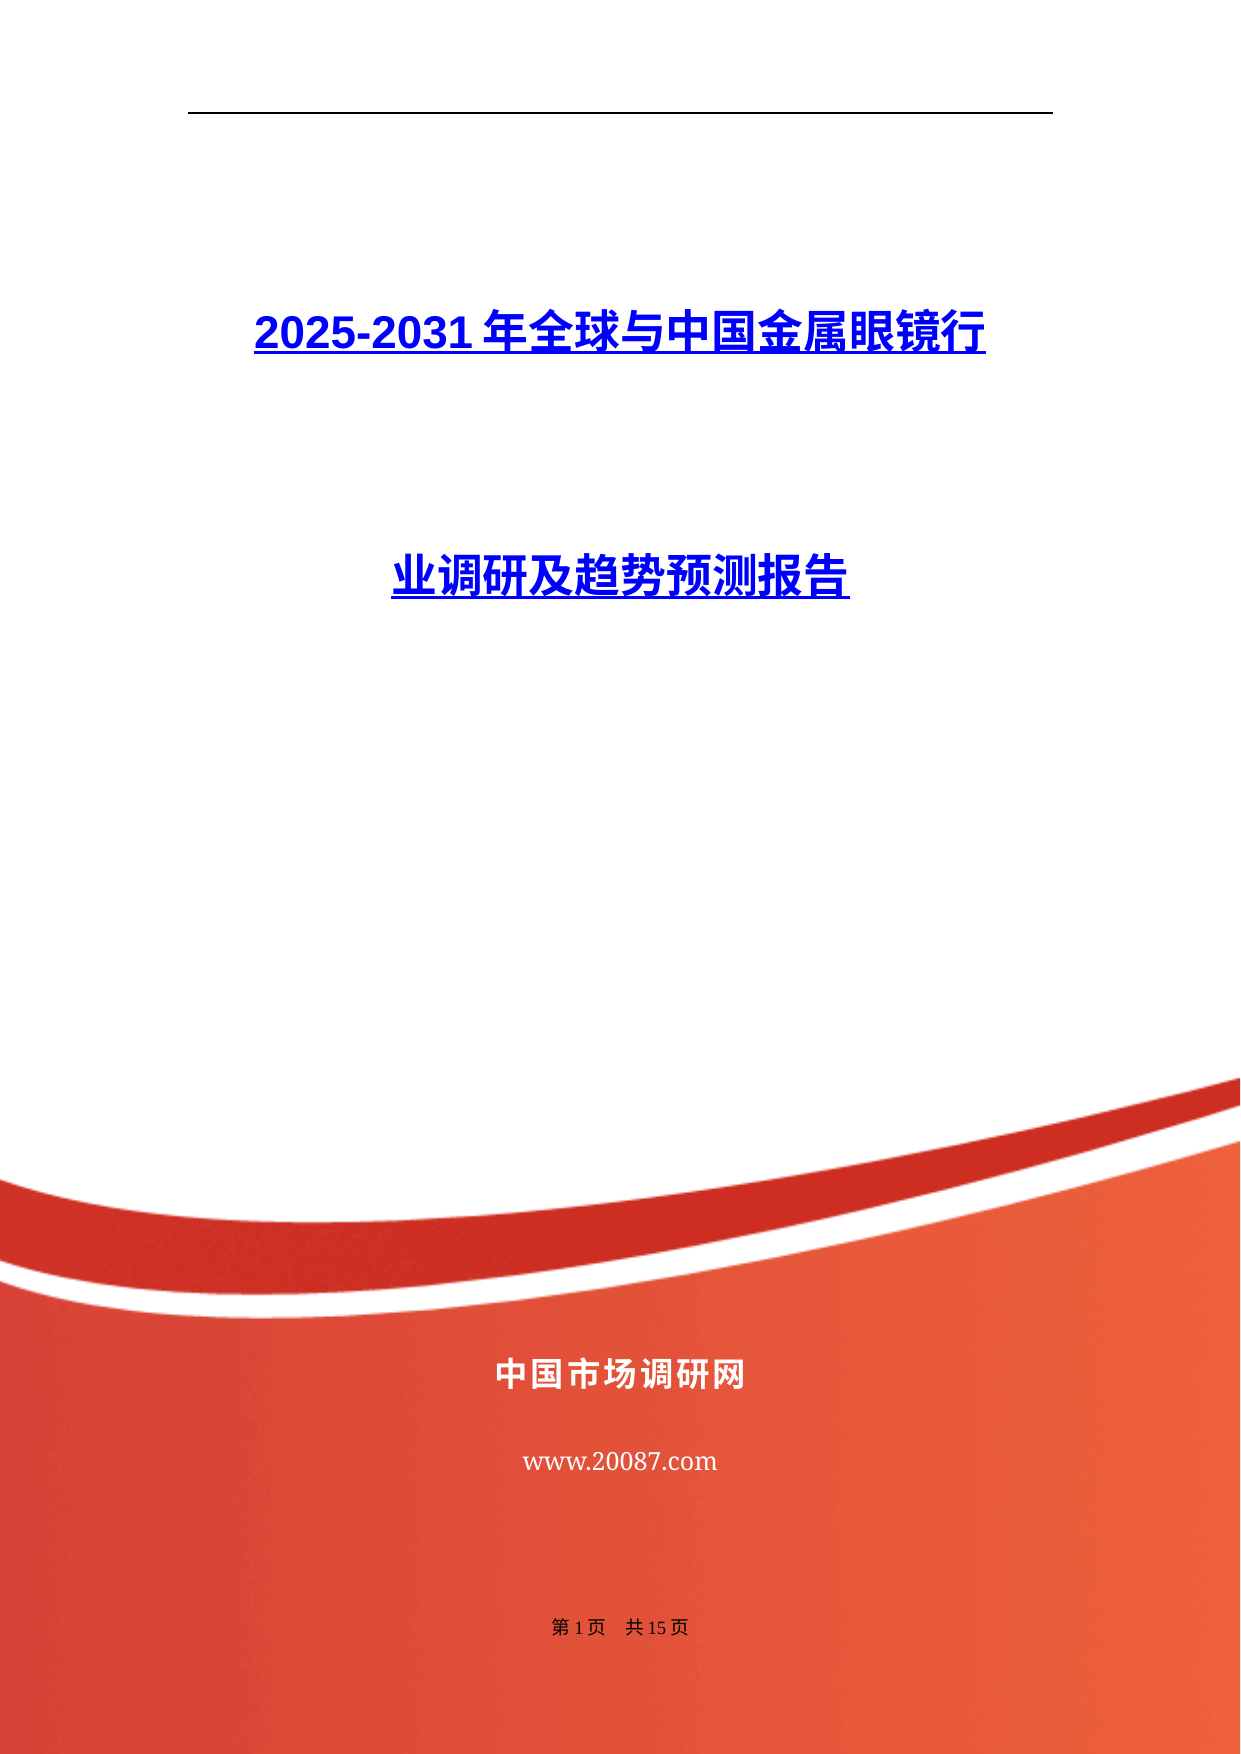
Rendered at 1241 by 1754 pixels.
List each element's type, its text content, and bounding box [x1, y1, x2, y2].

text www.20087.com [187, 1428, 1053, 1493]
subtitle 中国市场调研网 [187, 1339, 1053, 1404]
table_header 2025-2031年全球与中国金属眼镜行业调研及趋势预测报告 [188, 207, 1053, 773]
picture [0, 1006, 1241, 1754]
